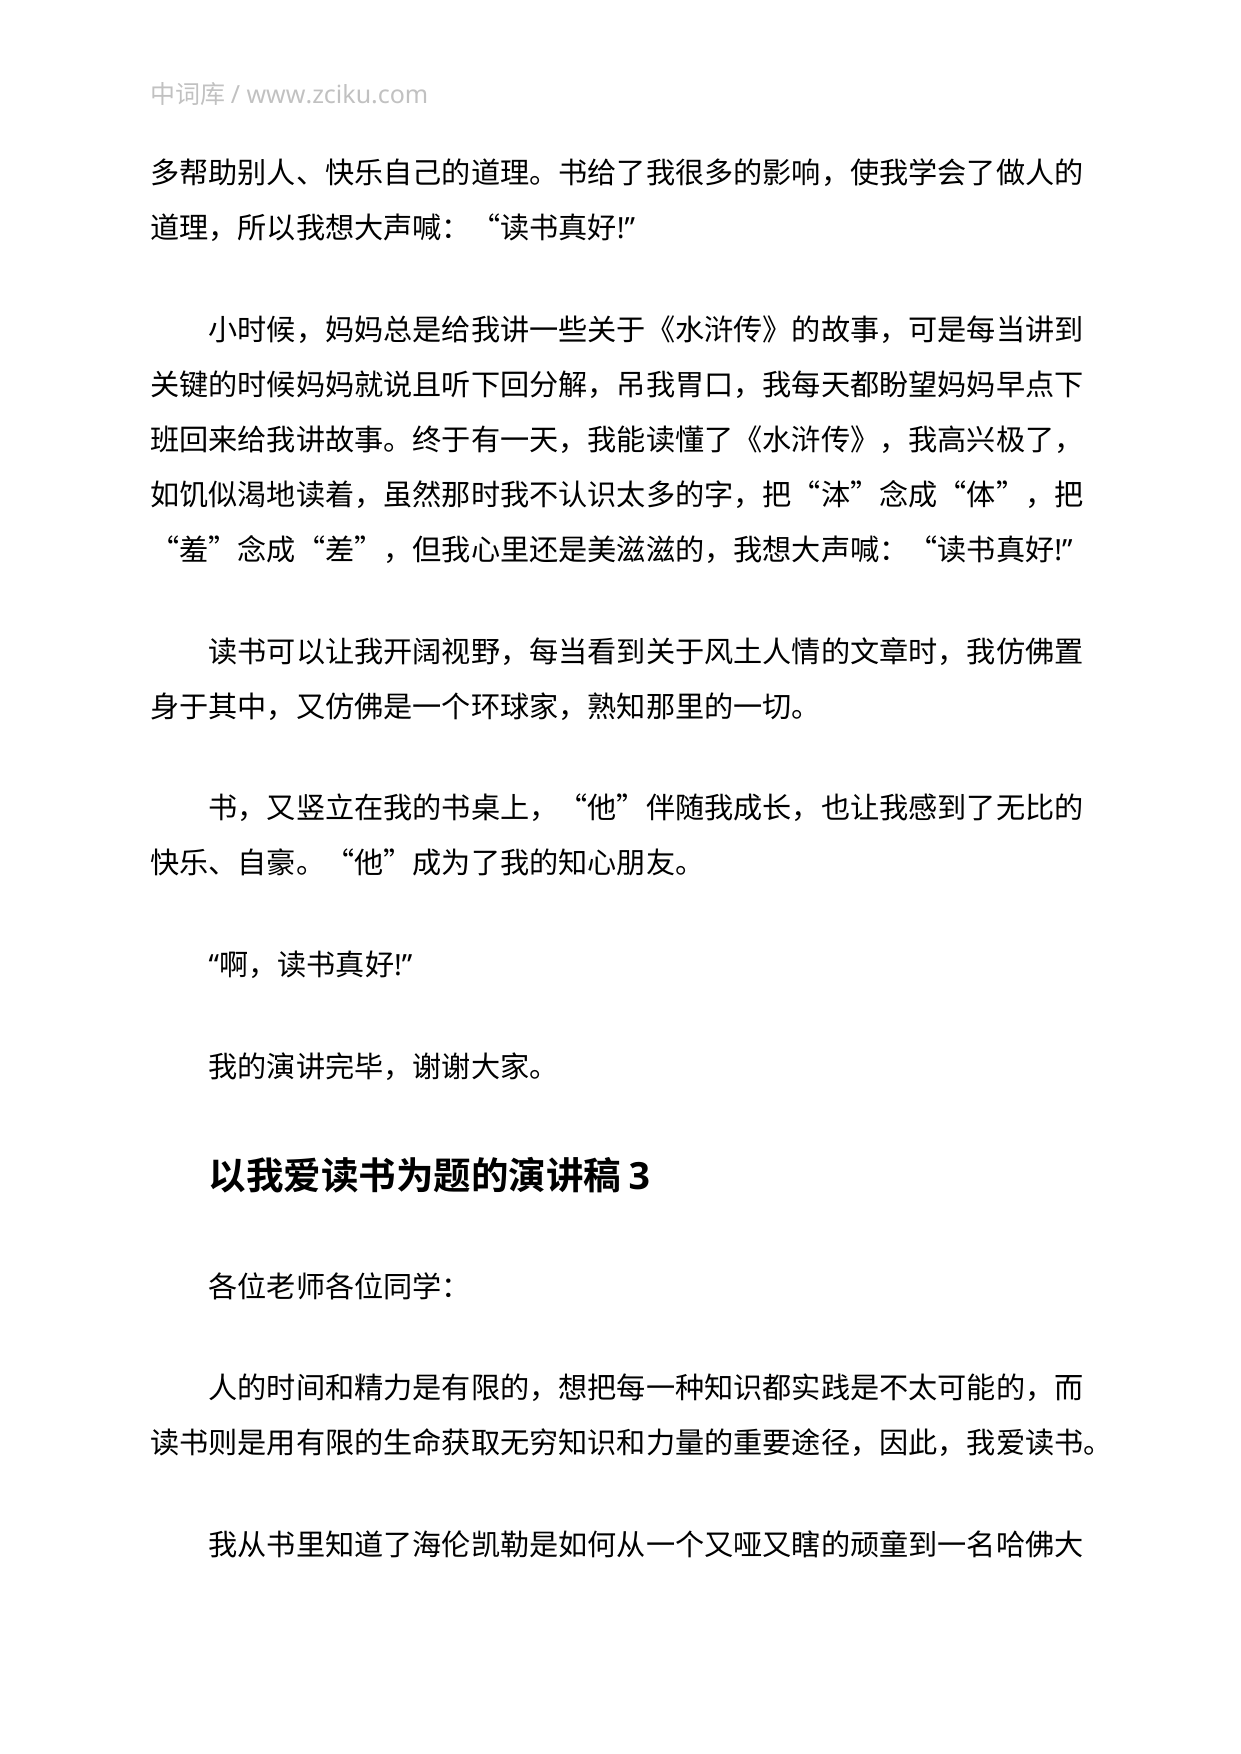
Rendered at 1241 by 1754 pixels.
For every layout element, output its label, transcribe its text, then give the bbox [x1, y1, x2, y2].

text 读书可以让我开阔视野，每当看到关于风土人情的文章时，我仿佛置身于其中，又仿佛是一个环球家，熟知那里的一切。 [150, 628, 1090, 726]
text 各位老师各位同学： [150, 1263, 1090, 1305]
text 人的时间和精力是有限的，想把每一种知识都实践是不太可能的，而读书则是用有限的生命获取无穷知识和力量的重要途径，因此，我爱读书。 [150, 1365, 1090, 1462]
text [150, 1522, 1090, 1564]
text 我的演讲完毕，谢谢大家。 [150, 1044, 1090, 1086]
text 以我爱读书为题的演讲稿3 [150, 1146, 1090, 1200]
text “啊，读书真好!” [150, 942, 1090, 984]
text 小时候，妈妈总是给我讲一些关于《水浒传》的故事，可是每当讲到关键的时候妈妈就说且听下回分解，吊我胃口，我每天都盼望妈妈早点下班回来给我讲故事。终于有一天，我能读懂了《水浒传》，我高兴极了，如饥似渴地读着，虽然那时我不认识太多的字，把“泍”念成“体”，把“羞”念成“差”，但我心里还是美滋滋的，我想大声喊：“读书真好!” [150, 307, 1090, 569]
text 书，又竖立在我的书桌上，“他”伴随我成长，也让我感到了无比的快乐、自豪。“他”成为了我的知心朋友。 [150, 785, 1090, 882]
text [150, 150, 1090, 247]
